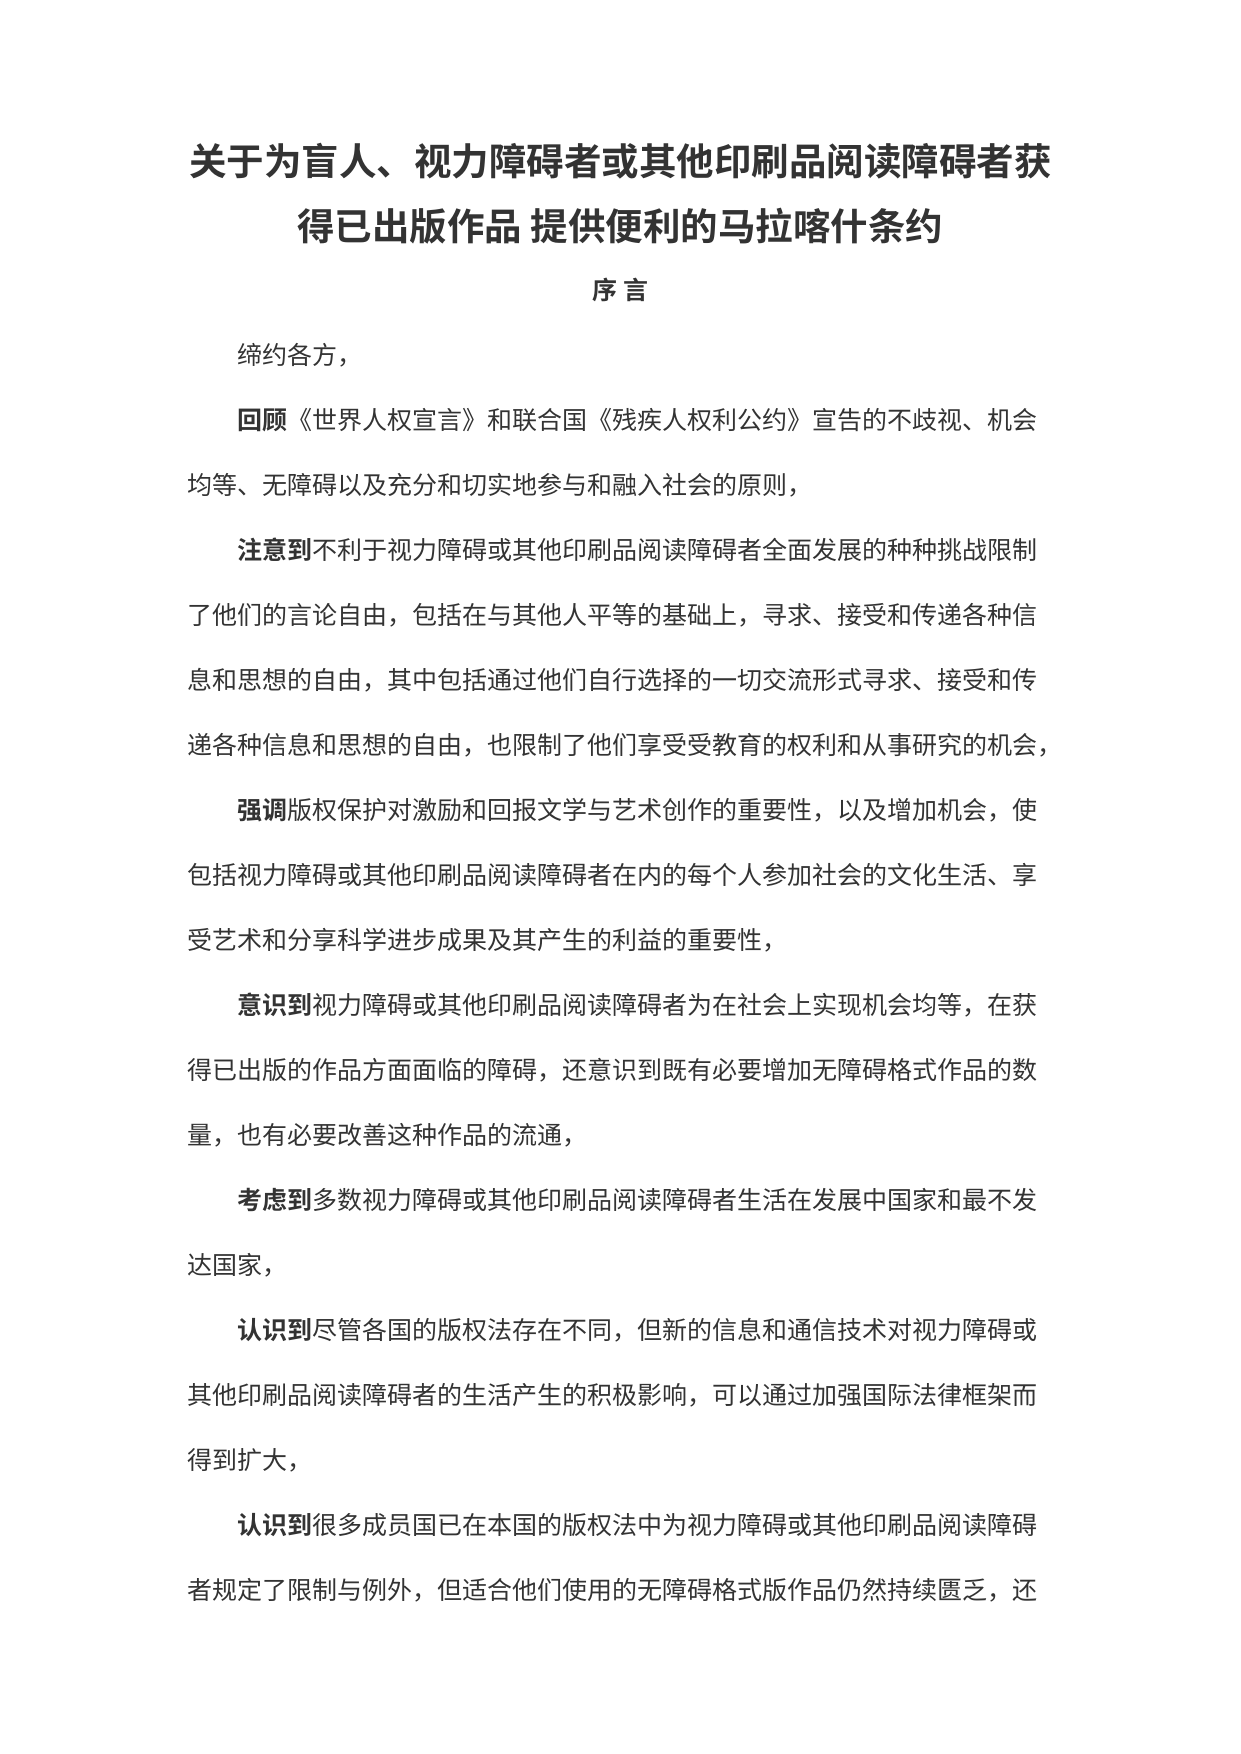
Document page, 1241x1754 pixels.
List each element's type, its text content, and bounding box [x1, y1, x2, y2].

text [187, 1491, 1053, 1621]
text 强调版权保护对激励和回报文学与艺术创作的重要性，以及增加机会，使包括视力障碍或其他印刷品阅读障碍者在内的每个人参加社会的文化生活、享受艺术和分享科学进步成果及其产生的利益的重要性， [187, 776, 1053, 971]
text 回顾《世界人权宣言》和联合国《残疾人权利公约》宣告的不歧视、机会均等、无障碍以及充分和切实地参与和融入社会的原则， [187, 386, 1053, 516]
text 考虑到多数视力障碍或其他印刷品阅读障碍者生活在发展中国家和最不发达国家， [187, 1166, 1053, 1296]
subtitle 关于为盲人、视力障碍者或其他印刷品阅读障碍者获得已出版作品 提供便利的马拉喀什条约 [187, 126, 1053, 256]
text 认识到尽管各国的版权法存在不同，但新的信息和通信技术对视力障碍或其他印刷品阅读障碍者的生活产生的积极影响，可以通过加强国际法律框架而得到扩大， [187, 1296, 1053, 1491]
text 注意到不利于视力障碍或其他印刷品阅读障碍者全面发展的种种挑战限制了他们的言论自由，包括在与其他人平等的基础上，寻求、接受和传递各种信息和思想的自由，其中包括通过他们自行选择的一切交流形式寻求、接受和传递各种信息和思想的自由，也限制了他们享受受教育的权利和从事研究的机会， [187, 516, 1053, 776]
text 缔约各方， [187, 321, 1053, 386]
text 序 言 [187, 256, 1053, 321]
text 意识到视力障碍或其他印刷品阅读障碍者为在社会上实现机会均等，在获得已出版的作品方面面临的障碍，还意识到既有必要增加无障碍格式作品的数量，也有必要改善这种作品的流通， [187, 971, 1053, 1166]
